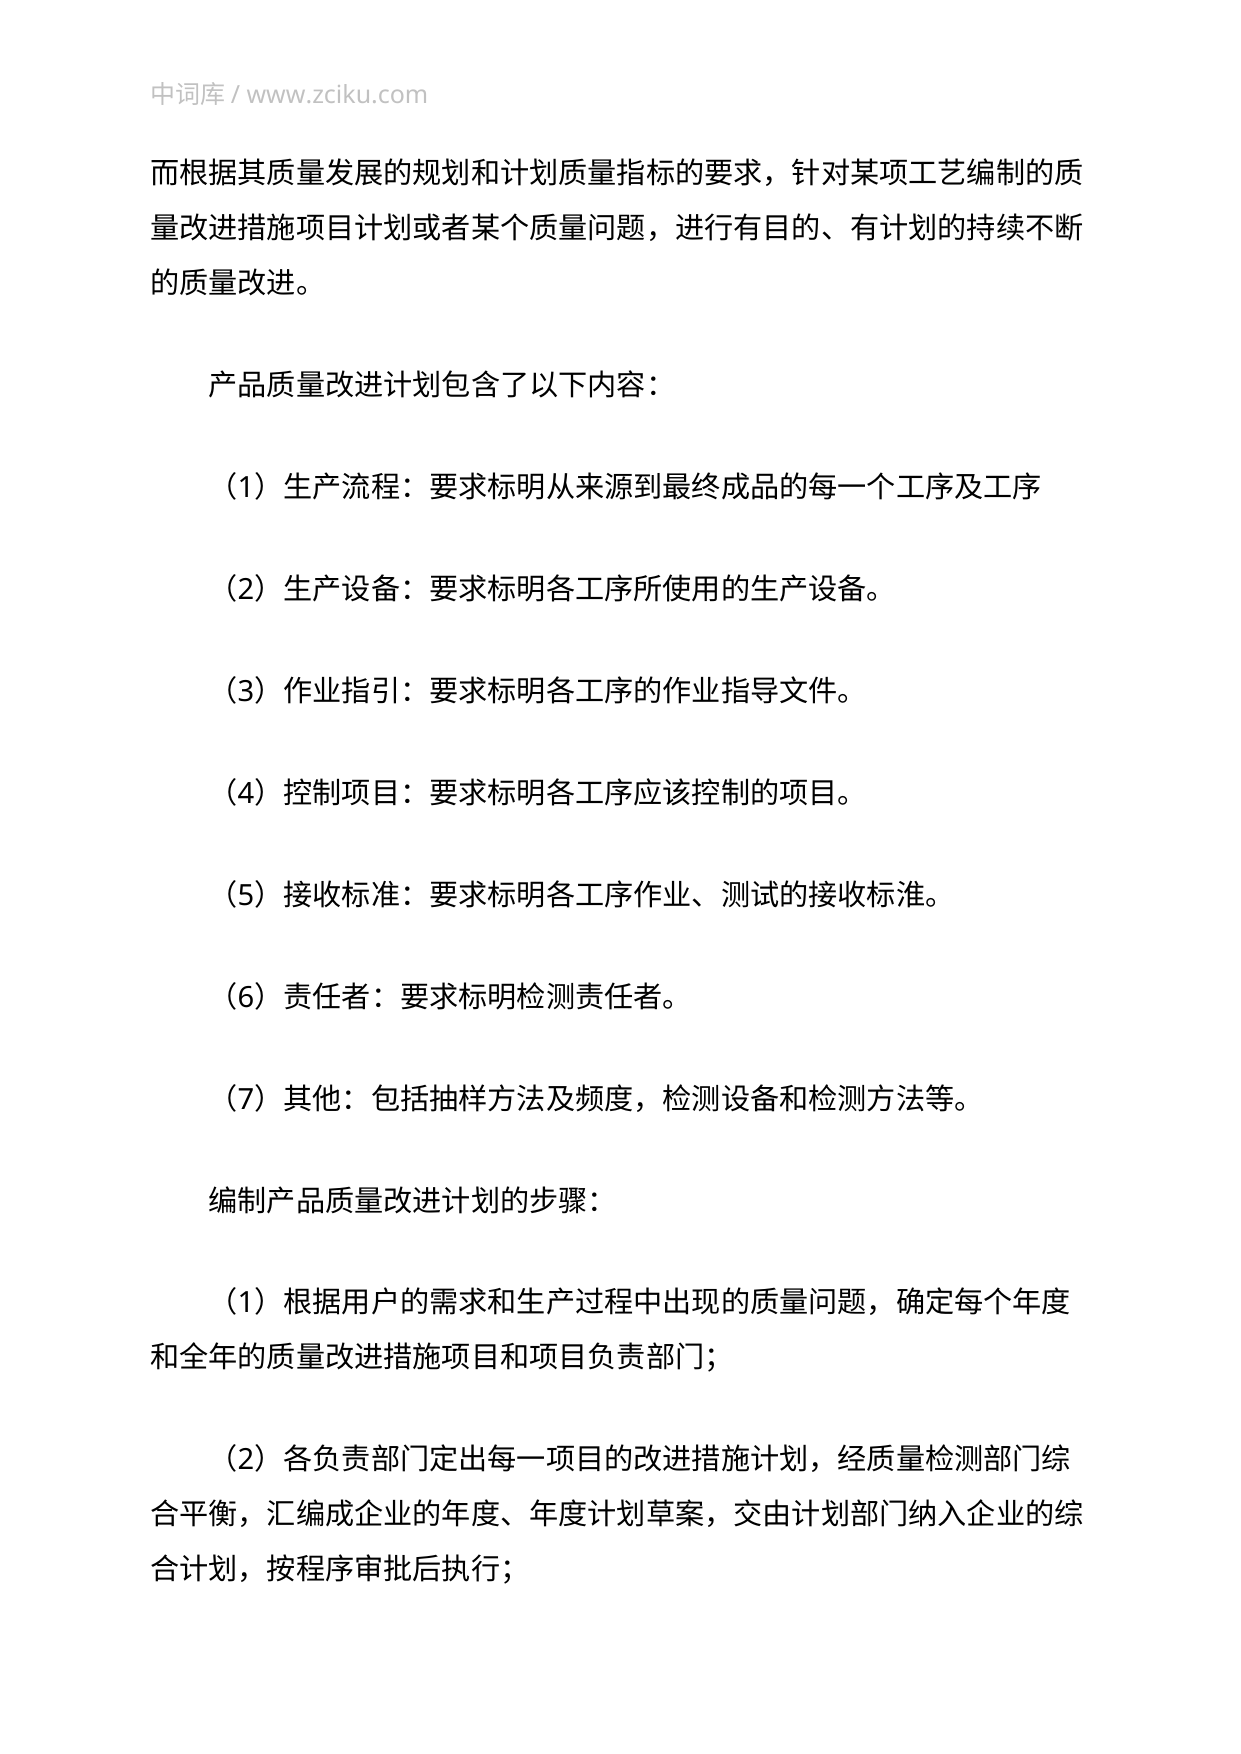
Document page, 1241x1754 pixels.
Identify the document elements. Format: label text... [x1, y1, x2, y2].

text （6）责任者：要求标明检测责任者。 [150, 973, 1090, 1016]
text （7）其他：包括抽样方法及频度，检测设备和检测方法等。 [150, 1075, 1090, 1118]
text 编制产品质量改进计划的步骤： [150, 1177, 1090, 1219]
text （2）生产设备：要求标明各工序所使用的生产设备。 [150, 565, 1090, 608]
text （1）生产流程：要求标明从来源到最终成品的每一个工序及工序 [150, 463, 1090, 506]
text （4）控制项目：要求标明各工序应该控制的项目。 [150, 769, 1090, 812]
text （3）作业指引：要求标明各工序的作业指导文件。 [150, 667, 1090, 710]
text （1）根据用户的需求和生产过程中出现的质量问题，确定每个年度和全年的质量改进措施项目和项目负责部门； [150, 1279, 1090, 1376]
text （2）各负责部门定出每一项目的改进措施计划，经质量检测部门综合平衡，汇编成企业的年度、年度计划草案，交由计划部门纳入企业的综合计划，按程序审批后执行； [150, 1436, 1090, 1588]
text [150, 150, 1090, 302]
text （5）接收标准：要求标明各工序作业、测试的接收标淮。 [150, 871, 1090, 914]
text 产品质量改进计划包含了以下内容： [150, 362, 1090, 404]
